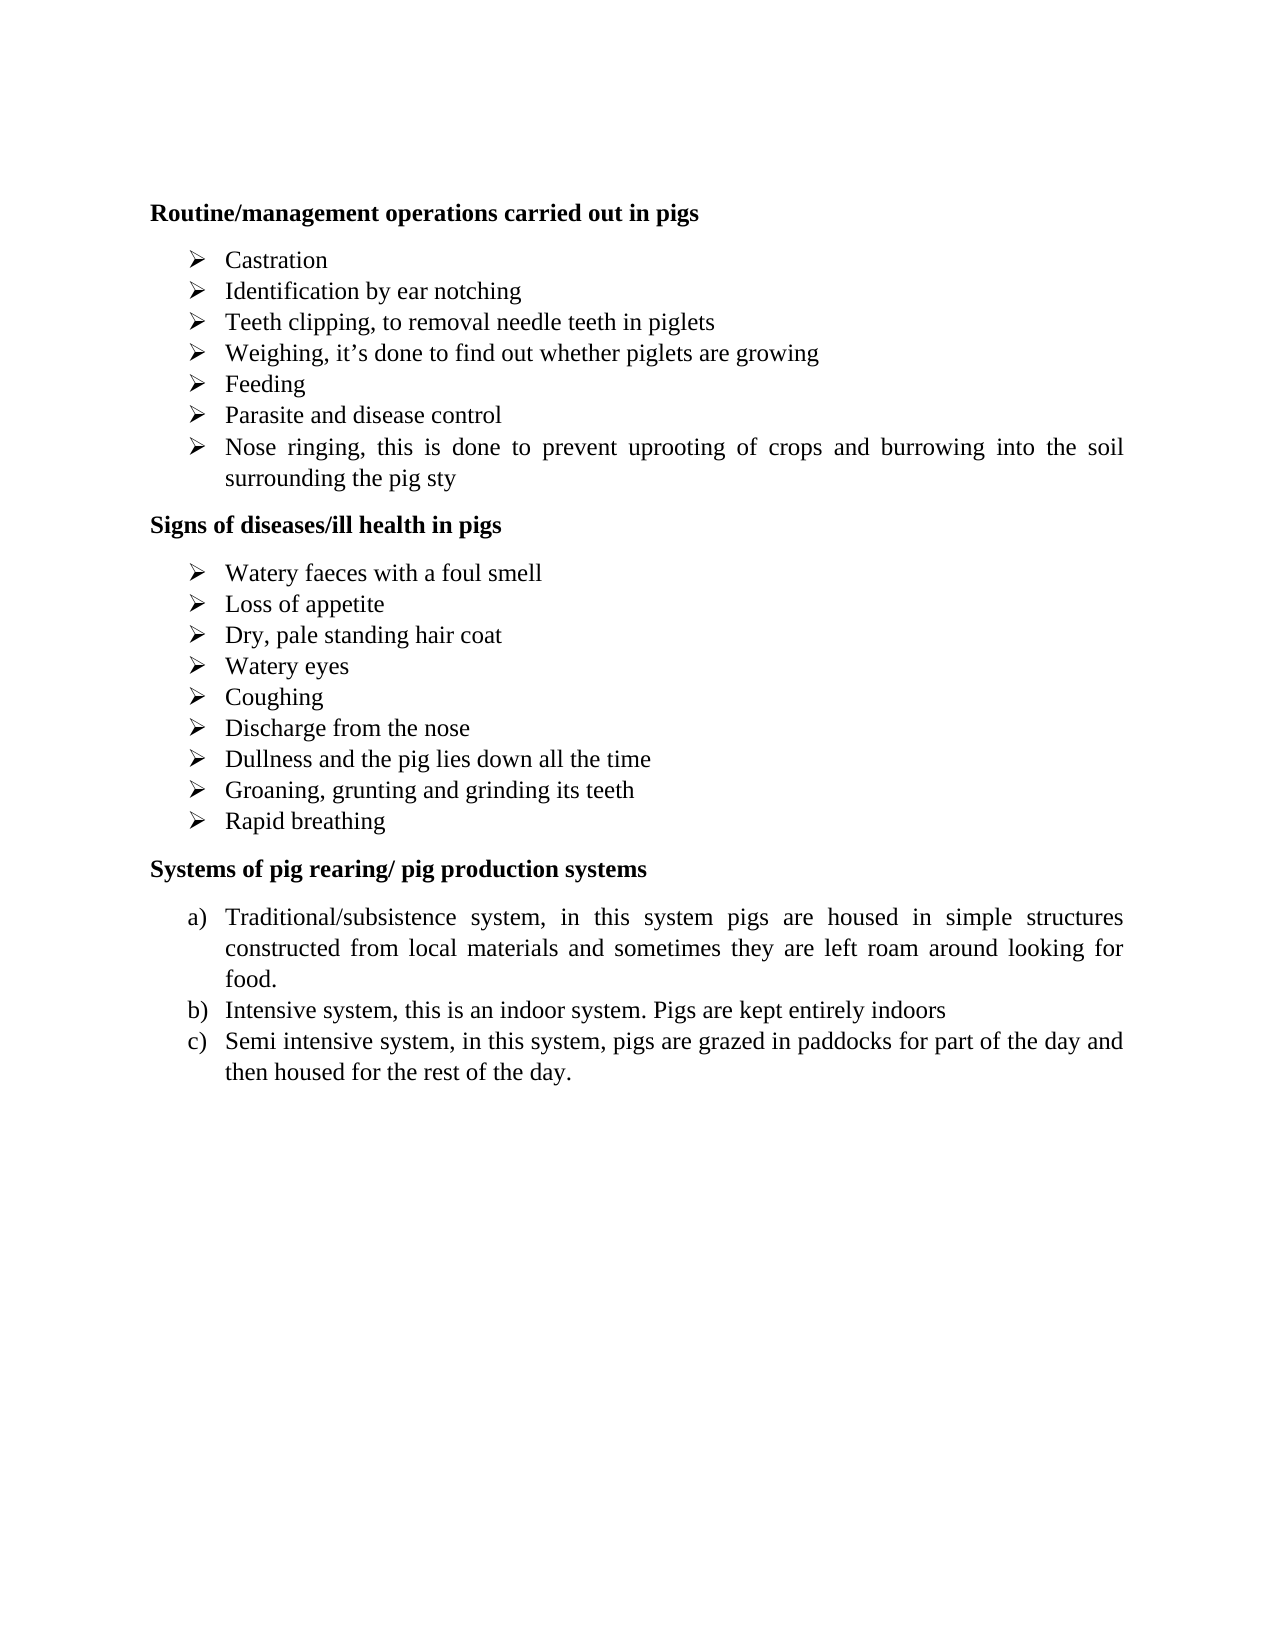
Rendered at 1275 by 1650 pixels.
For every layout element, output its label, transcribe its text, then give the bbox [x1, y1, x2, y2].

list Teeth clipping, to removal needle teeth in piglets [187, 307, 1125, 336]
text Signs of diseases/ill health in pigs [150, 510, 1125, 539]
list Coughing [187, 682, 1125, 711]
list Loss of appetite [187, 589, 1125, 618]
list Identification by ear notching [187, 276, 1125, 305]
list Dullness and the pig lies down all the time [187, 744, 1125, 773]
text Routine/management operations carried out in pigs [150, 198, 1125, 226]
list Rapid breathing [187, 806, 1125, 835]
list Weighing, it’s done to find out whether piglets are growing [187, 338, 1125, 367]
list Traditional/subsistence system, in this system pigs are housed in simple structures constructed from local materials and sometimes they are left roam around looking for food. [187, 902, 1125, 993]
text Systems of pig rearing/ pig production systems [150, 854, 1125, 883]
list Watery eyes [187, 651, 1125, 680]
list Semi intensive system, in this system, pigs are grazed in paddocks for part of the day and then housed for the rest of the day. [187, 1026, 1125, 1086]
list Parasite and disease control [187, 401, 1125, 429]
list Groaning, grunting and grinding its teeth [187, 775, 1125, 804]
list Discharge from the nose [187, 713, 1125, 742]
list Nose ringing, this is done to prevent uprooting of crops and burrowing into the soil surrounding the pig sty [187, 432, 1125, 491]
list Castration [187, 245, 1125, 274]
list Intensive system, this is an indoor system. Pigs are kept entirely indoors [187, 995, 1125, 1024]
list Watery faeces with a foul smell [187, 558, 1125, 587]
list Dry, pale standing hair coat [187, 620, 1125, 649]
list Feeding [187, 369, 1125, 398]
